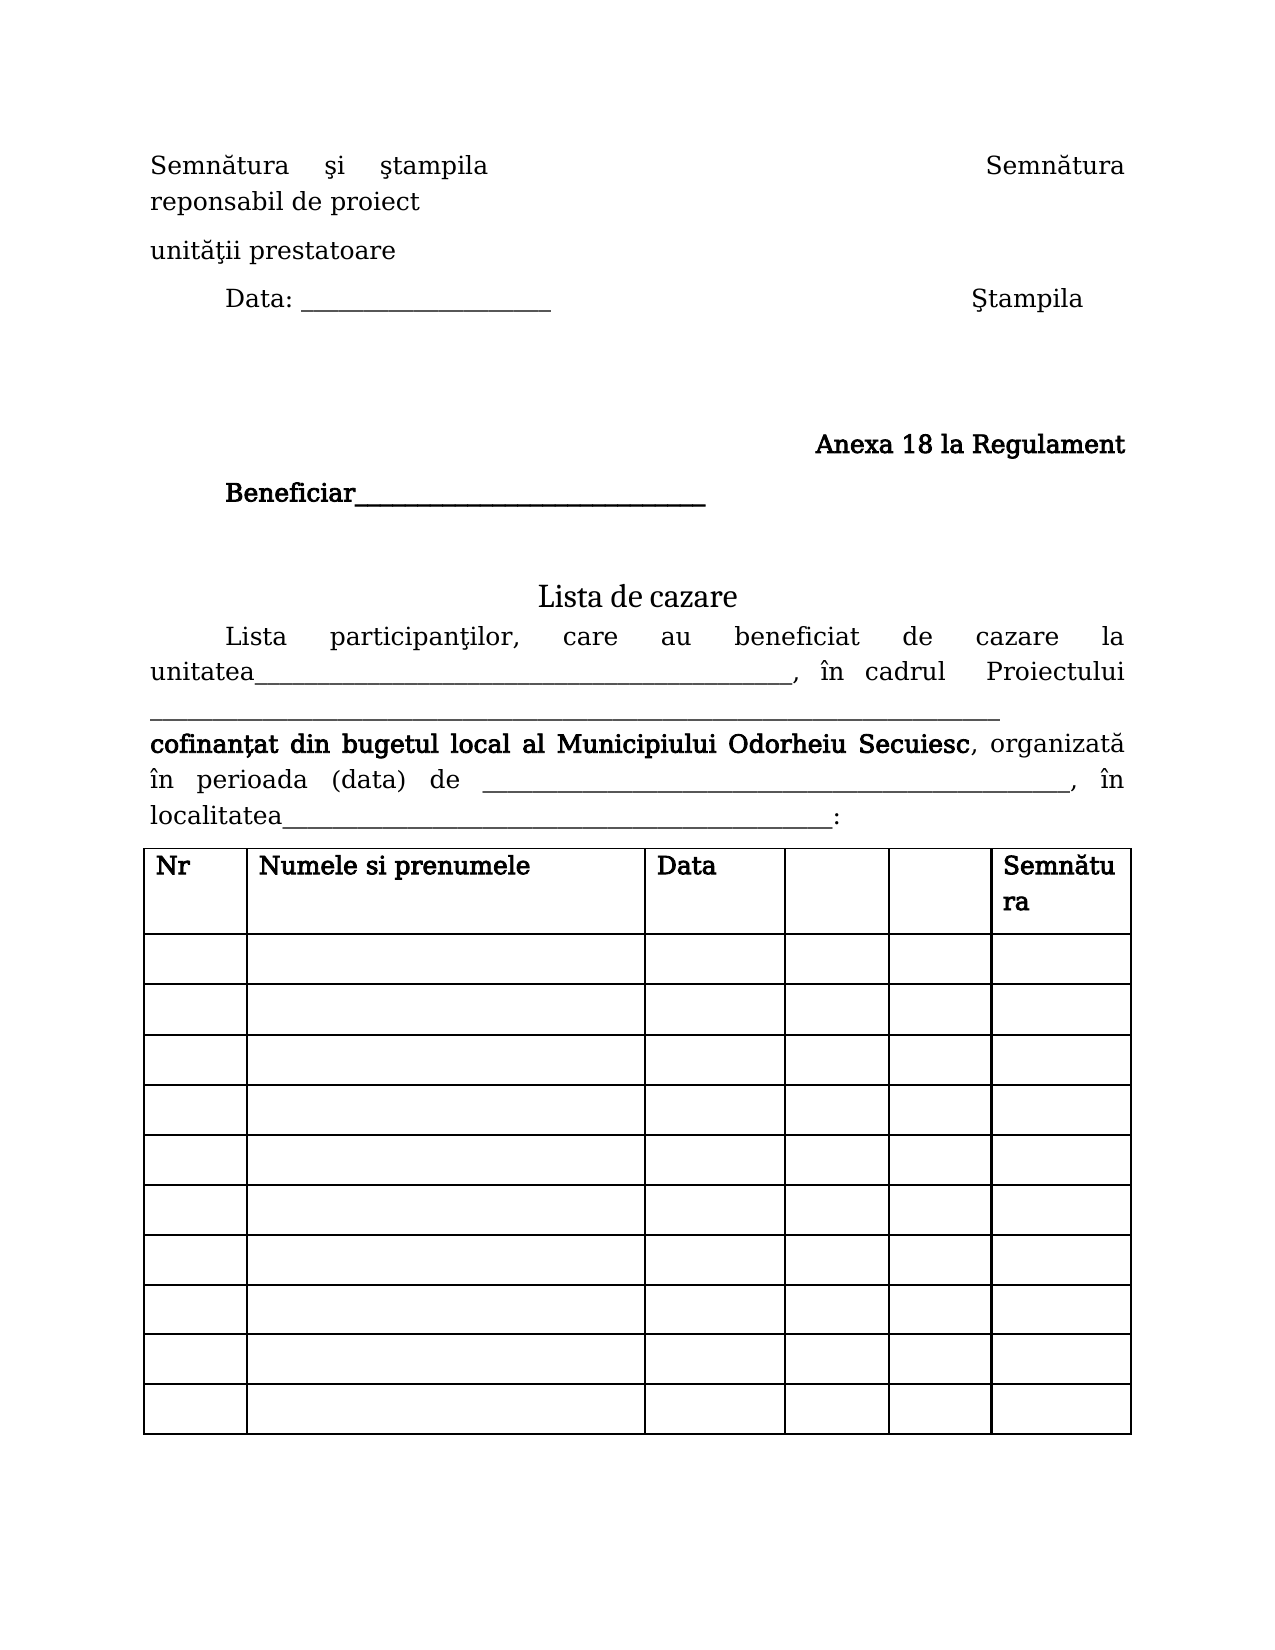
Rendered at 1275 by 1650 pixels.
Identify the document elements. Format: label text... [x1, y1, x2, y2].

table_cell [145, 1136, 246, 1184]
text Data: ____________________ Ştampila [150, 283, 1125, 313]
table_cell [890, 1136, 990, 1184]
table_cell [890, 1186, 990, 1234]
table_cell [890, 935, 990, 983]
table_cell [248, 985, 644, 1033]
table_cell [993, 935, 1130, 983]
text Lista participanţilor, care au beneficiat de cazare la unitatea___________________________________________, în cadrul Proiectului ____________________________________________________________________ cofinanțat din bugetul local al Municipiului Odorheiu Secuiesc, organizată în perioada (data) de _______________________________________________, în localitatea____________________________________________: [150, 620, 1125, 830]
table_cell [890, 1236, 990, 1283]
table_cell [786, 1335, 888, 1383]
table_cell [145, 1186, 246, 1234]
table_cell [646, 1385, 784, 1433]
table_cell [993, 1136, 1130, 1184]
table_cell [145, 1385, 246, 1433]
table_cell [646, 1335, 784, 1383]
text Semnătura şi ştampila Semnătura reponsabil de proiect [150, 150, 1125, 216]
table_cell [890, 1385, 990, 1433]
table_cell [786, 935, 888, 983]
table_cell [248, 1335, 644, 1383]
table_cell [248, 1036, 644, 1084]
table_cell [890, 1286, 990, 1333]
table_cell [786, 1186, 888, 1234]
table_header [890, 849, 990, 933]
text unităţii prestatoare [150, 234, 1125, 264]
table_cell [993, 1086, 1130, 1134]
table_cell [145, 1086, 246, 1134]
table_cell [993, 1186, 1130, 1234]
table_cell [248, 1385, 644, 1433]
table_cell [646, 1086, 784, 1134]
table_header Semnătura [993, 849, 1130, 933]
table_cell [786, 1385, 888, 1433]
table_cell [786, 1236, 888, 1283]
table_cell [993, 1036, 1130, 1084]
table_header Data [646, 849, 784, 933]
table_cell [646, 1136, 784, 1184]
table_cell [993, 1335, 1130, 1383]
table_cell [993, 985, 1130, 1033]
table_cell [145, 1036, 246, 1084]
table_cell [248, 1236, 644, 1283]
table_cell [145, 1286, 246, 1333]
table_cell [890, 1086, 990, 1134]
table_cell [248, 1136, 644, 1184]
table_cell [786, 1086, 888, 1134]
table_cell [890, 1036, 990, 1084]
table_cell [890, 985, 990, 1033]
table_cell [890, 1335, 990, 1383]
table_cell [646, 985, 784, 1033]
table_cell [248, 935, 644, 983]
table_cell [145, 935, 246, 983]
table_cell [786, 1036, 888, 1084]
table_header Nr [145, 849, 246, 933]
table_cell [248, 1286, 644, 1333]
table_header Numele si prenumele [248, 849, 644, 933]
table_cell [786, 1286, 888, 1333]
table_cell [646, 1186, 784, 1234]
table_cell [993, 1236, 1130, 1283]
table_cell [646, 935, 784, 983]
table_cell [145, 985, 246, 1033]
text Lista de cazare [150, 578, 1125, 616]
text Anexa 18 la Regulament [150, 428, 1125, 458]
table_cell [248, 1086, 644, 1134]
table_cell [646, 1036, 784, 1084]
text Beneficiar____________________________ [150, 477, 1125, 507]
table_cell [145, 1335, 246, 1383]
table_cell [993, 1385, 1130, 1433]
table_cell [145, 1236, 246, 1283]
table_cell [786, 1136, 888, 1184]
table_cell [248, 1186, 644, 1234]
table_cell [646, 1286, 784, 1333]
table_cell [646, 1236, 784, 1283]
table_cell [993, 1286, 1130, 1333]
table_header [786, 849, 888, 933]
table_cell [786, 985, 888, 1033]
